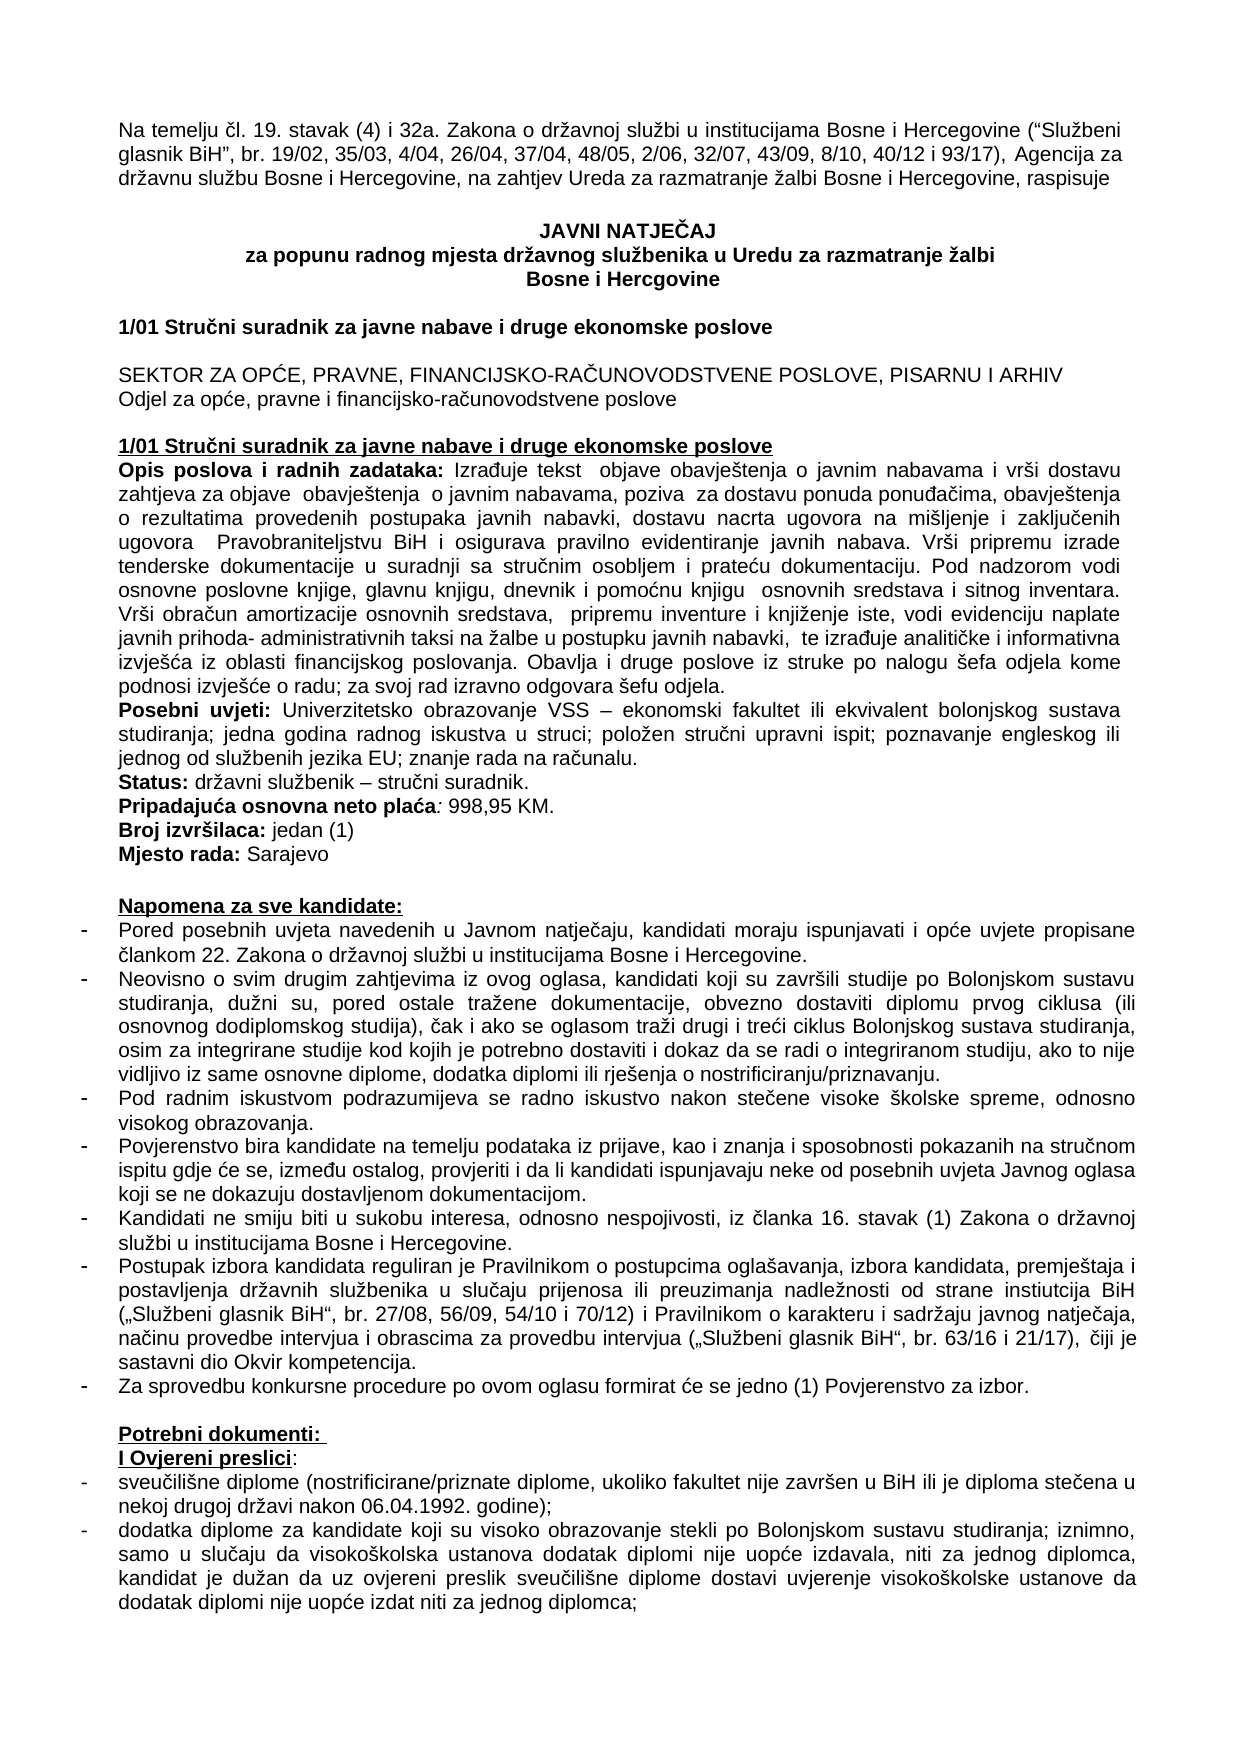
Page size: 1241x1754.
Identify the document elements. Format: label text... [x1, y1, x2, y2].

list Postupak izbora kandidata reguliran je Pravilnikom o postupcima oglašavanja, izbora kandidata, premještaja i postavljenja državnih službenika u slučaju prijenosa ili preuzimanja nadležnosti od strane instiutcija BiH („Službeni glasnik BiH“, br. 27/08, 56/09, 54/10 i 70/12) i Pravilnikom o karakteru i sadržaju javnog natječaja, načinu provedbe intervjua i obrascima za provedbu intervjua („Službeni glasnik BiH“, br. 63/16 i 21/17), čiji je sastavni dio Okvir kompetencija. [81, 1254, 1137, 1374]
list Kandidati ne smiju biti u sukobu interesa, odnosno nespojivosti, iz članka 16. stavak (1) Zakona o državnoj službi u institucijama Bosne i Hercegovine. [81, 1206, 1137, 1254]
text Na temelju čl. 19. stavak (4) i 32a. Zakona o državnoj službi u institucijama Bosne i Hercegovine (“Službeni glasnik BiH”, br. 19/02, 35/03, 4/04, 26/04, 37/04, 48/05, 2/06, 32/07, 43/09, 8/10, 40/12 i 93/17), Agencija za državnu službu Bosne i Hercegovine, na zahtjev Ureda za razmatranje žalbi Bosne i Hercegovine, raspisuje [118, 118, 1122, 190]
text I Ovjereni preslici: [118, 1446, 1137, 1470]
text Mjesto rada: Sarajevo [118, 842, 1122, 866]
text Broj izvršilaca: jedan (1) [118, 818, 1122, 842]
list Povjerenstvo bira kandidate na temelju podataka iz prijave, kao i znanja i sposobnosti pokazanih na stručnom ispitu gdje će se, između ostalog, provjeriti i da li kandidati ispunjavaju neke od posebnih uvjeta Javnog oglasa koji se ne dokazuju dostavljenom dokumentacijom. [81, 1134, 1137, 1206]
list Za sprovedbu konkursne procedure po ovom oglasu formirat će se jedno (1) Povjerenstvo za izbor. [81, 1374, 1137, 1398]
text Bosne i Hercgovine [118, 267, 1122, 291]
text Odjel za opće, pravne i financijsko-računovodstvene poslove [118, 386, 1122, 410]
text 1/01 Stručni suradnik za javne nabave i druge ekonomske poslove [118, 314, 1122, 338]
text Status: državni službenik – stručni suradnik. [118, 770, 1122, 794]
text Pripadajuća osnovna neto plaća: 998,95 KM. [118, 794, 1122, 818]
list dodatka diplome za kandidate koji su visoko obrazovanje stekli po Bolonjskom sustavu studiranja; iznimno, samo u slučaju da visokoškolska ustanova dodatak diplomi nije uopće izdavala, niti za jednog diplomca, kandidat je dužan da uz ovjereni preslik sveučilišne diplome dostavi uvjerenje visokoškolske ustanove da dodatak diplomi nije uopće izdat niti za jednog diplomca; [81, 1518, 1137, 1614]
text Potrebni dokumenti: [118, 1422, 1137, 1446]
text za popunu radnog mjesta državnog službenika u Uredu za razmatranje žalbi [118, 243, 1122, 267]
list Pored posebnih uvjeta navedenih u Javnom natječaju, kandidati moraju ispunjavati i opće uvjete propisane člankom 22. Zakona o državnoj službi u institucijama Bosne i Hercegovine. [81, 918, 1137, 966]
text Opis poslova i radnih zadataka: Izrađuje tekst objave obavještenja o javnim nabavama i vrši dostavu zahtjeva za objave obavještenja o javnim nabavama, poziva za dostavu ponuda ponuđačima, obavještenja o rezultatima provedenih postupaka javnih nabavki, dostavu nacrta ugovora na mišljenje i zaključenih ugovora Pravobraniteljstvu BiH i osigurava pravilno evidentiranje javnih nabava. Vrši pripremu izrade tenderske dokumentacije u suradnji sa stručnim osobljem i prateću dokumentaciju. Pod nadzorom vodi osnovne poslovne knjige, glavnu knjigu, dnevnik i pomoćnu knjigu osnovnih sredstava i sitnog inventara. Vrši obračun amortizacije osnovnih sredstava, pripremu inventure i knjiženje iste, vodi evidenciju naplate javnih prihoda- administrativnih taksi na žalbe u postupku javnih nabavki, te izrađuje analitičke i informativna izvješća iz oblasti financijskog poslovanja. Obavlja i druge poslove iz struke po nalogu šefa odjela kome podnosi izvješće o radu; za svoj rad izravno odgovara šefu odjela. [118, 458, 1122, 698]
list sveučilišne diplome (nostrificirane/priznate diplome, ukoliko fakultet nije završen u BiH ili je diploma stečena u nekoj drugoj državi nakon 06.04.1992. godine); [81, 1470, 1137, 1518]
list Neovisno o svim drugim zahtjevima iz ovog oglasa, kandidati koji su završili studije po Bolonjskom sustavu studiranja, dužni su, pored ostale tražene dokumentacije, obvezno dostaviti diplomu prvog ciklusa (ili osnovnog dodiplomskog studija), čak i ako se oglasom traži drugi i treći ciklus Bolonjskog sustava studiranja, osim za integrirane studije kod kojih je potrebno dostaviti i dokaz da se radi o integriranom studiju, ako to nije vidljivo iz same osnovne diplome, dodatka diplomi ili rješenja o nostrificiranju/priznavanju. [81, 966, 1137, 1086]
text 1/01 Stručni suradnik za javne nabave i druge ekonomske poslove [118, 434, 1122, 458]
text SEKTOR ZA OPĆE, PRAVNE, FINANCIJSKO-RAČUNOVODSTVENE POSLOVE, PISARNU I ARHIV [118, 362, 1122, 386]
text Posebni uvjeti: Univerzitetsko obrazovanje VSS – ekonomski fakultet ili ekvivalent bolonjskog sustava studiranja; jedna godina radnog iskustva u struci; položen stručni upravni ispit; poznavanje engleskog ili jednog od službenih jezika EU; znanje rada na računalu. [118, 698, 1122, 770]
list Pod radnim iskustvom podrazumijeva se radno iskustvo nakon stečene visoke školske spreme, odnosno visokog obrazovanja. [81, 1086, 1137, 1134]
text Napomena za sve kandidate: [118, 894, 1137, 918]
text JAVNI NATJEČAJ [118, 219, 1137, 243]
